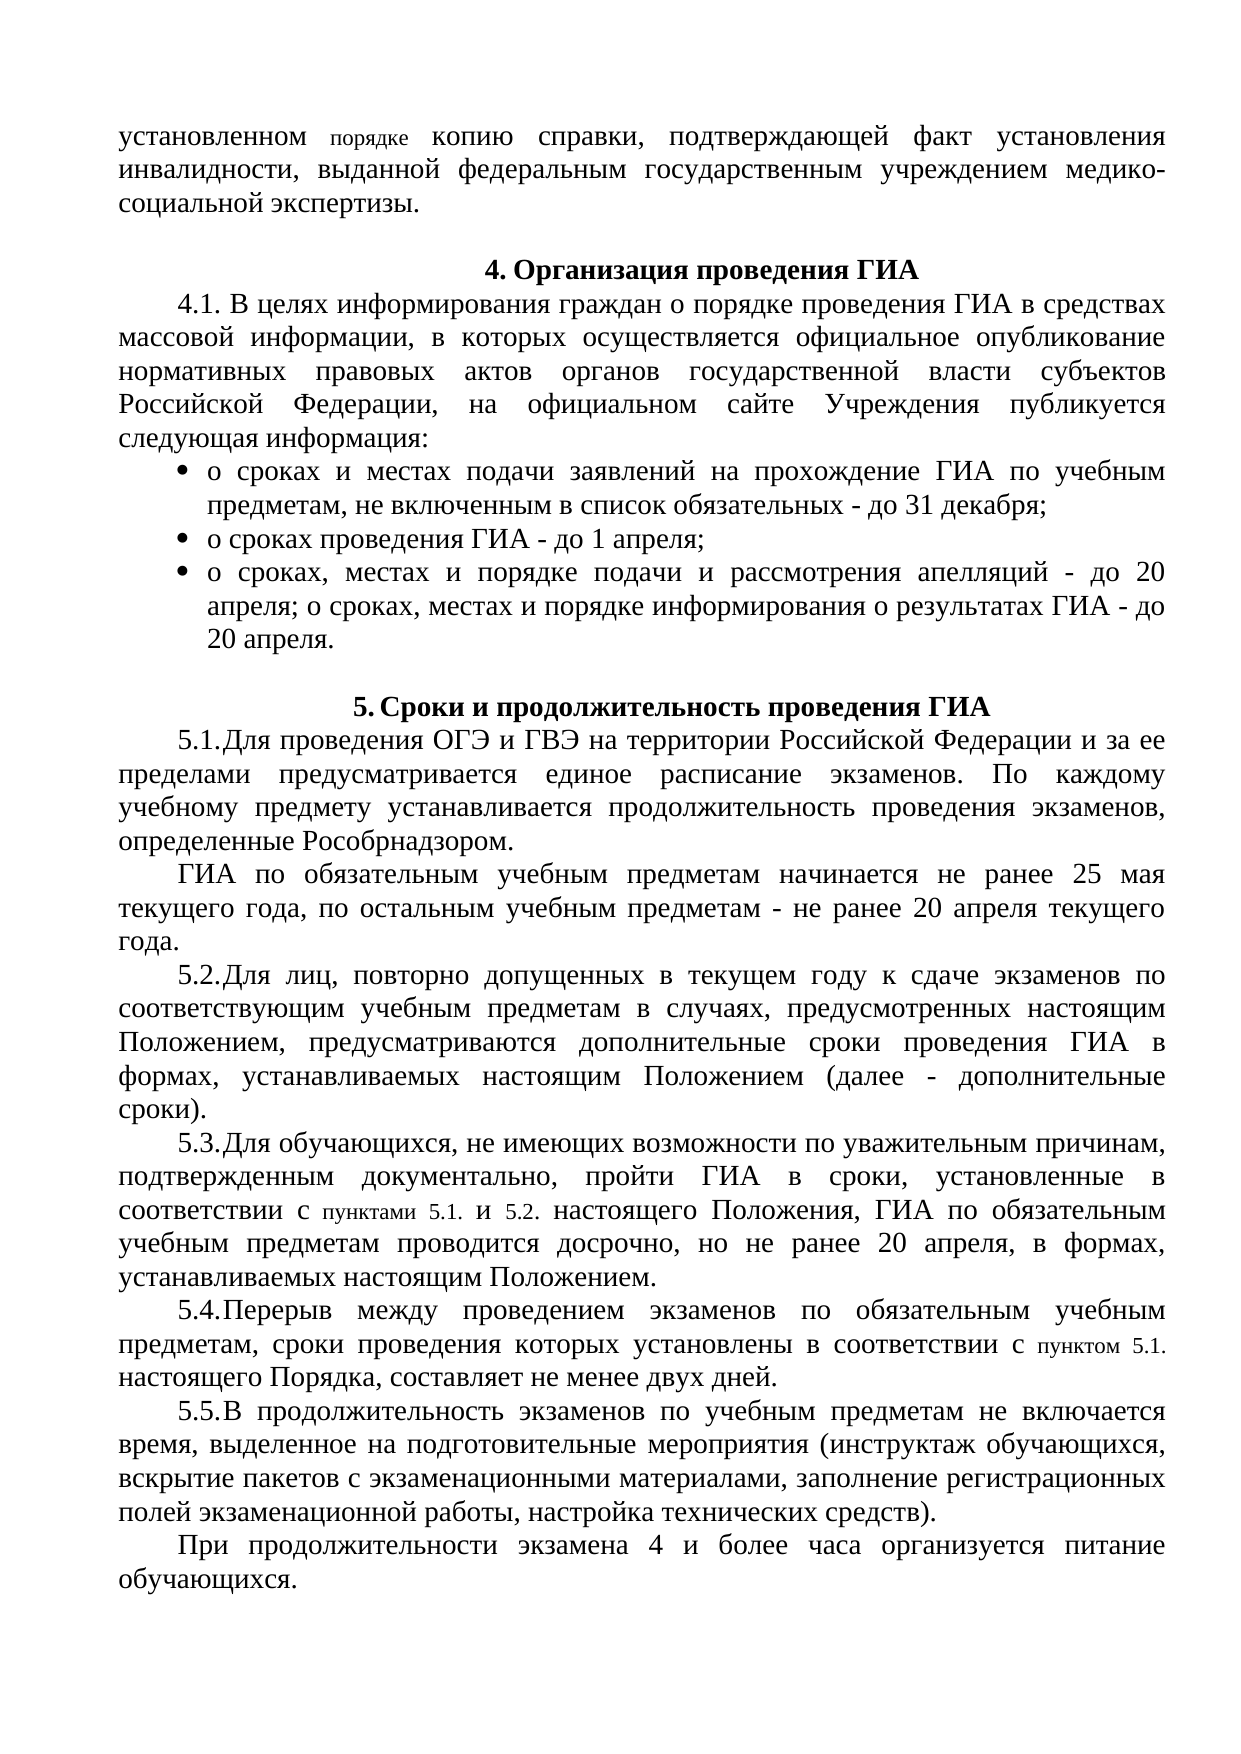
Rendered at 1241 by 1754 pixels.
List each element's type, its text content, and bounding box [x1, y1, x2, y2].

text ГИА по обязательным учебным предметам начинается не ранее 25 мая текущего года, по остальным учебным предметам - не ранее 20 апреля текущего года. [118, 856, 1167, 957]
text 5.1. Для проведения ОГЭ и ГВЭ на территории Российской Федерации и за ее пределами предусматривается единое расписание экзаменов. По каждому учебному предмету устанавливается продолжительность проведения экзаменов, определенные Рособрнадзором. [118, 722, 1167, 856]
text При продолжительности экзамена 4 и более часа организуется питание обучающихся. [118, 1527, 1167, 1594]
list В продолжительность экзаменов по учебным предметам не включается время, выделенное на подготовительные мероприятия (инструктаж обучающихся, вскрытие пакетов с экзаменационными материалами, заполнение регистрационных полей экзаменационной работы, настройка технических средств). [118, 1393, 1167, 1527]
list Перерыв между проведением экзаменов по обязательным учебным предметам, сроки проведения которых установлены в соответствии с пунктом 5.1. настоящего Порядка, составляет не менее двух дней. [118, 1292, 1167, 1393]
list Для лиц, повторно допущенных в текущем году к сдаче экзаменов по соответствующим учебным предметам в случаях, предусмотренных настоящим Положением, предусматриваются дополнительные сроки проведения ГИА в формах, устанавливаемых настоящим Положением (далее - дополнительные сроки). [118, 957, 1167, 1125]
list о сроках, местах и порядке подачи и рассмотрения апелляций - до 20 апреля; о сроках, местах и порядке информирования о результатах ГИА - до 20 апреля. [177, 554, 1167, 655]
text 4.1. В целях информирования граждан о порядке проведения ГИА в средствах массовой информации, в которых осуществляется официальное опубликование нормативных правовых актов органов государственной власти субъектов Российской Федерации, на официальном сайте Учреждения публикуется следующая информация: [118, 286, 1167, 453]
list Для обучающихся, не имеющих возможности по уважительным причинам, подтвержденным документально, пройти ГИА в сроки, установленные в соответствии с пунктами 5.1. и 5.2. настоящего Положения, ГИА по обязательным учебным предметам проводится досрочно, но не ранее 20 апреля, в формах, устанавливаемых настоящим Положением. [118, 1125, 1167, 1292]
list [118, 118, 1167, 219]
list о сроках проведения ГИА - до 1 апреля; [177, 521, 1167, 554]
list о сроках и местах подачи заявлений на прохождение ГИА по учебным предметам, не включенным в список обязательных - до 31 декабря; [177, 453, 1167, 521]
text 4. Организация проведения ГИА [178, 252, 1167, 286]
text 5. Сроки и продолжительность проведения ГИА [118, 689, 1167, 722]
